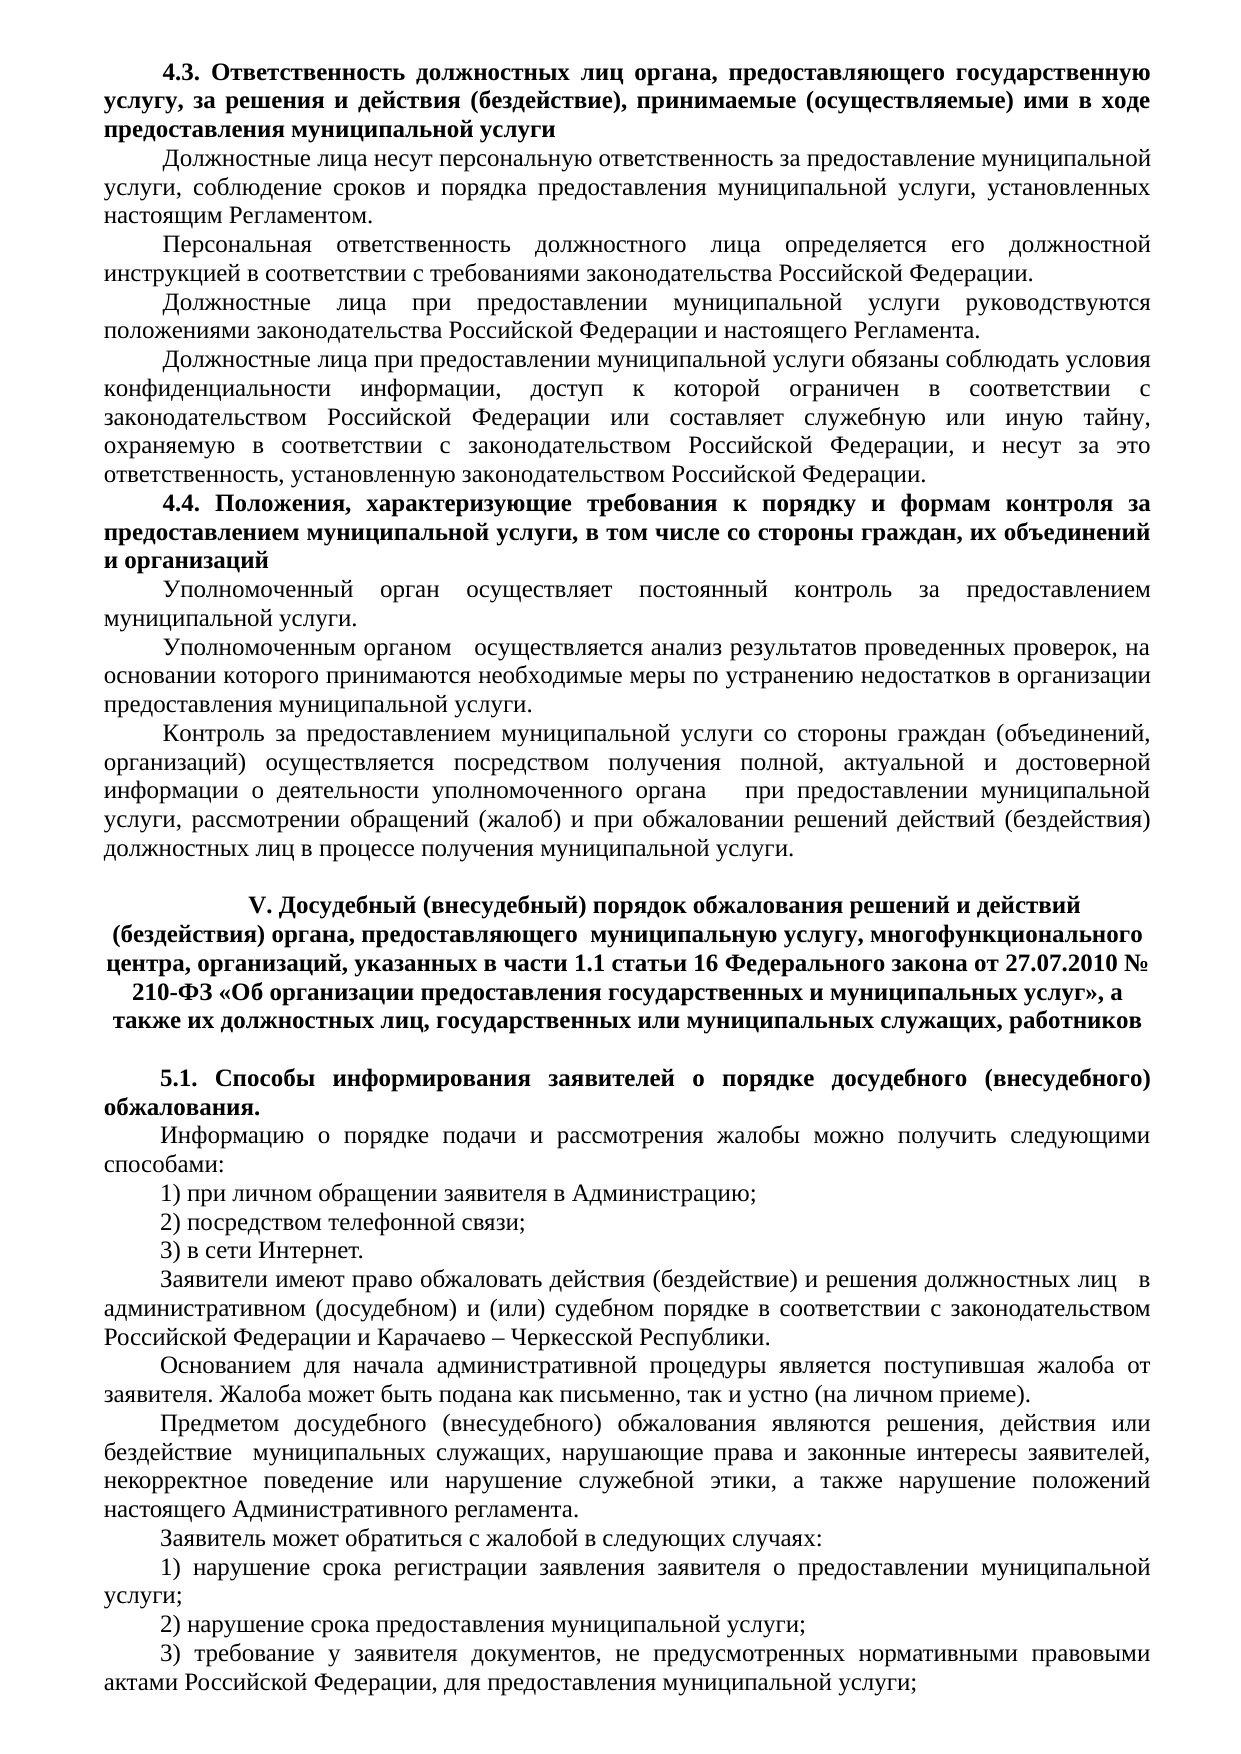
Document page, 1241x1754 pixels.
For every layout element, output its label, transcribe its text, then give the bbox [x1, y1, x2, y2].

text Заявитель может обратиться с жалобой в следующих случаях: [103, 1523, 1152, 1552]
text 1) при личном обращении заявителя в Администрацию; [103, 1178, 1152, 1207]
text 4.4. Положения, характеризующие требования к порядку и формам контроля за предоставлением муниципальной услуги, в том числе со стороны граждан, их объединений и организаций [103, 488, 1152, 574]
text 4.3. Ответственность должностных лиц органа, предоставляющего государственную услугу, за решения и действия (бездействие), принимаемые (осуществляемые) ими в ходе предоставления муниципальной услуги [103, 57, 1152, 143]
text Должностные лица при предоставлении муниципальной услуги руководствуются положениями законодательства Российской Федерации и настоящего Регламента. [103, 287, 1152, 344]
text Персональная ответственность должностного лица определяется его должностной инструкцией в соответствии с требованиями законодательства Российской Федерации. [103, 229, 1152, 287]
text Должностные лица несут персональную ответственность за предоставление муниципальной услуги, соблюдение сроков и порядка предоставления муниципальной услуги, установленных настоящим Регламентом. [103, 143, 1152, 229]
text Контроль за предоставлением муниципальной услуги со стороны граждан (объединений, организаций) осуществляется посредством получения полной, актуальной и достоверной информации о деятельности уполномоченного органа при предоставлении муниципальной услуги, рассмотрении обращений (жалоб) и при обжаловании решений действий (бездействия) должностных лиц в процессе получения муниципальной услуги. [103, 718, 1152, 862]
text Предметом досудебного (внесудебного) обжалования являются решения, действия или бездействие муниципальных служащих, нарушающие права и законные интересы заявителей, некорректное поведение или нарушение служебной этики, а также нарушение положений настоящего Административного регламента. [103, 1408, 1152, 1523]
text 3) требование у заявителя документов, не предусмотренных нормативными правовыми актами Российской Федерации, для предоставления муниципальной услуги; [103, 1638, 1152, 1695]
text 3) в сети Интернет. [103, 1235, 1152, 1264]
text Заявители имеют право обжаловать действия (бездействие) и решения должностных лиц в административном (досудебном) и (или) судебном порядке в соответствии с законодательством Российской Федерации и Карачаево – Черкесской Республики. [103, 1264, 1152, 1350]
text 2) нарушение срока предоставления муниципальной услуги; [103, 1609, 1152, 1638]
text 5.1. Способы информирования заявителей о порядке досудебного (внесудебного) обжалования. [103, 1063, 1152, 1120]
text Должностные лица при предоставлении муниципальной услуги обязаны соблюдать условия конфиденциальности информации, доступ к которой ограничен в соответствии с законодательством Российской Федерации или составляет служебную или иную тайну, охраняемую в соответствии с законодательством Российской Федерации, и несут за это ответственность, установленную законодательством Российской Федерации. [103, 344, 1152, 488]
text 1) нарушение срока регистрации заявления заявителя о предоставлении муниципальной услуги; [103, 1552, 1152, 1609]
text Уполномоченный орган осуществляет постоянный контроль за предоставлением муниципальной услуги. [103, 574, 1152, 632]
text Уполномоченным органом осуществляется анализ результатов проведенных проверок, на основании которого принимаются необходимые меры по устранению недостатков в организации предоставления муниципальной услуги. [103, 632, 1152, 718]
text V. Досудебный (внесудебный) порядок обжалования решений и действий (бездействия) органа, предоставляющего муниципальную услугу, многофункционального центра, организаций, указанных в части 1.1 статьи 16 Федерального закона от 27.07.2010 № 210-ФЗ «Об организации предоставления государственных и муниципальных услуг», а также их должностных лиц, государственных или муниципальных служащих, работников [103, 890, 1152, 1034]
text Информацию о порядке подачи и рассмотрения жалобы можно получить следующими способами: [103, 1120, 1152, 1178]
text 2) посредством телефонной связи; [103, 1207, 1152, 1235]
text Основанием для начала административной процедуры является поступившая жалоба от заявителя. Жалоба может быть подана как письменно, так и устно (на личном приеме). [103, 1350, 1152, 1408]
